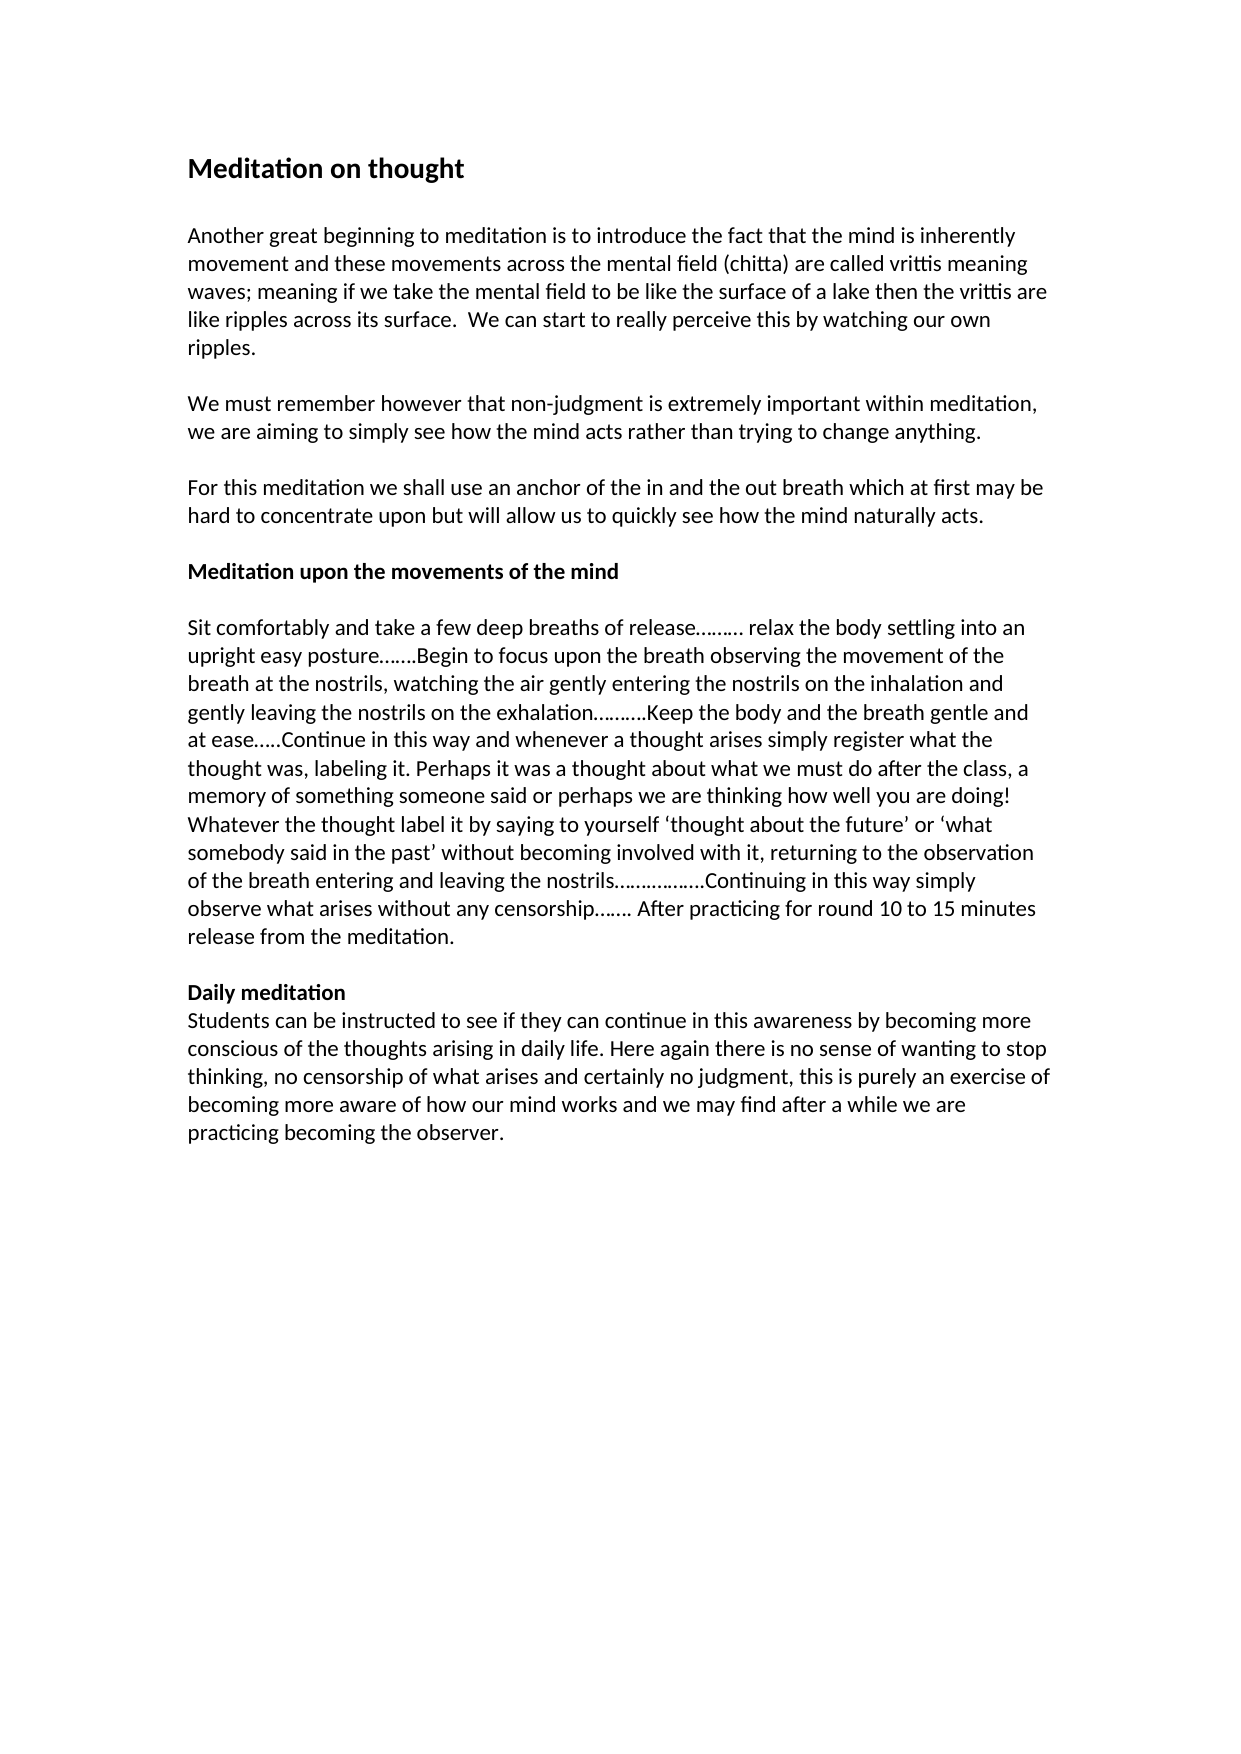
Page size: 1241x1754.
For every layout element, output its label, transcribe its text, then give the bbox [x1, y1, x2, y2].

text For this meditation we shall use an anchor of the in and the out breath which at first may be hard to concentrate upon but will allow us to quickly see how the mind naturally acts. [187, 473, 1053, 529]
text Meditation upon the movements of the mind [187, 557, 1053, 586]
text Students can be instructed to see if they can continue in this awareness by becoming more conscious of the thoughts arising in daily life. Here again there is no sense of wanting to stop thinking, no censorship of what arises and certainly no judgment, this is purely an exercise of becoming more aware of how our mind works and we may find after a while we are practicing becoming the observer. [187, 1006, 1053, 1146]
text Sit comfortably and take a few deep breaths of release……… relax the body settling into an upright easy posture…….Begin to focus upon the breath observing the movement of the breath at the nostrils, watching the air gently entering the nostrils on the inhalation and gently leaving the nostrils on the exhalation……….Keep the body and the breath gentle and at ease…..Continue in this way and whenever a thought arises simply register what the thought was, labeling it. Perhaps it was a thought about what we must do after the class, a memory of something someone said or perhaps we are thinking how well you are doing! Whatever the thought label it by saying to yourself ‘thought about the future’ or ‘what somebody said in the past’ without becoming involved with it, returning to the observation of the breath entering and leaving the nostrils…….……….Continuing in this way simply observe what arises without any censorship……. After practicing for round 10 to 15 minutes release from the meditation. [187, 613, 1053, 950]
text We must remember however that non-judgment is extremely important within meditation, we are aiming to simply see how the mind acts rather than trying to change anything. [187, 389, 1053, 445]
text Meditation on thought [187, 150, 1053, 186]
text Daily meditation [187, 978, 1053, 1006]
text Another great beginning to meditation is to introduce the fact that the mind is inherently movement and these movements across the mental field (chitta) are called vrittis meaning waves; meaning if we take the mental field to be like the surface of a lake then the vrittis are like ripples across its surface. We can start to really perceive this by watching our own ripples. [187, 221, 1053, 361]
